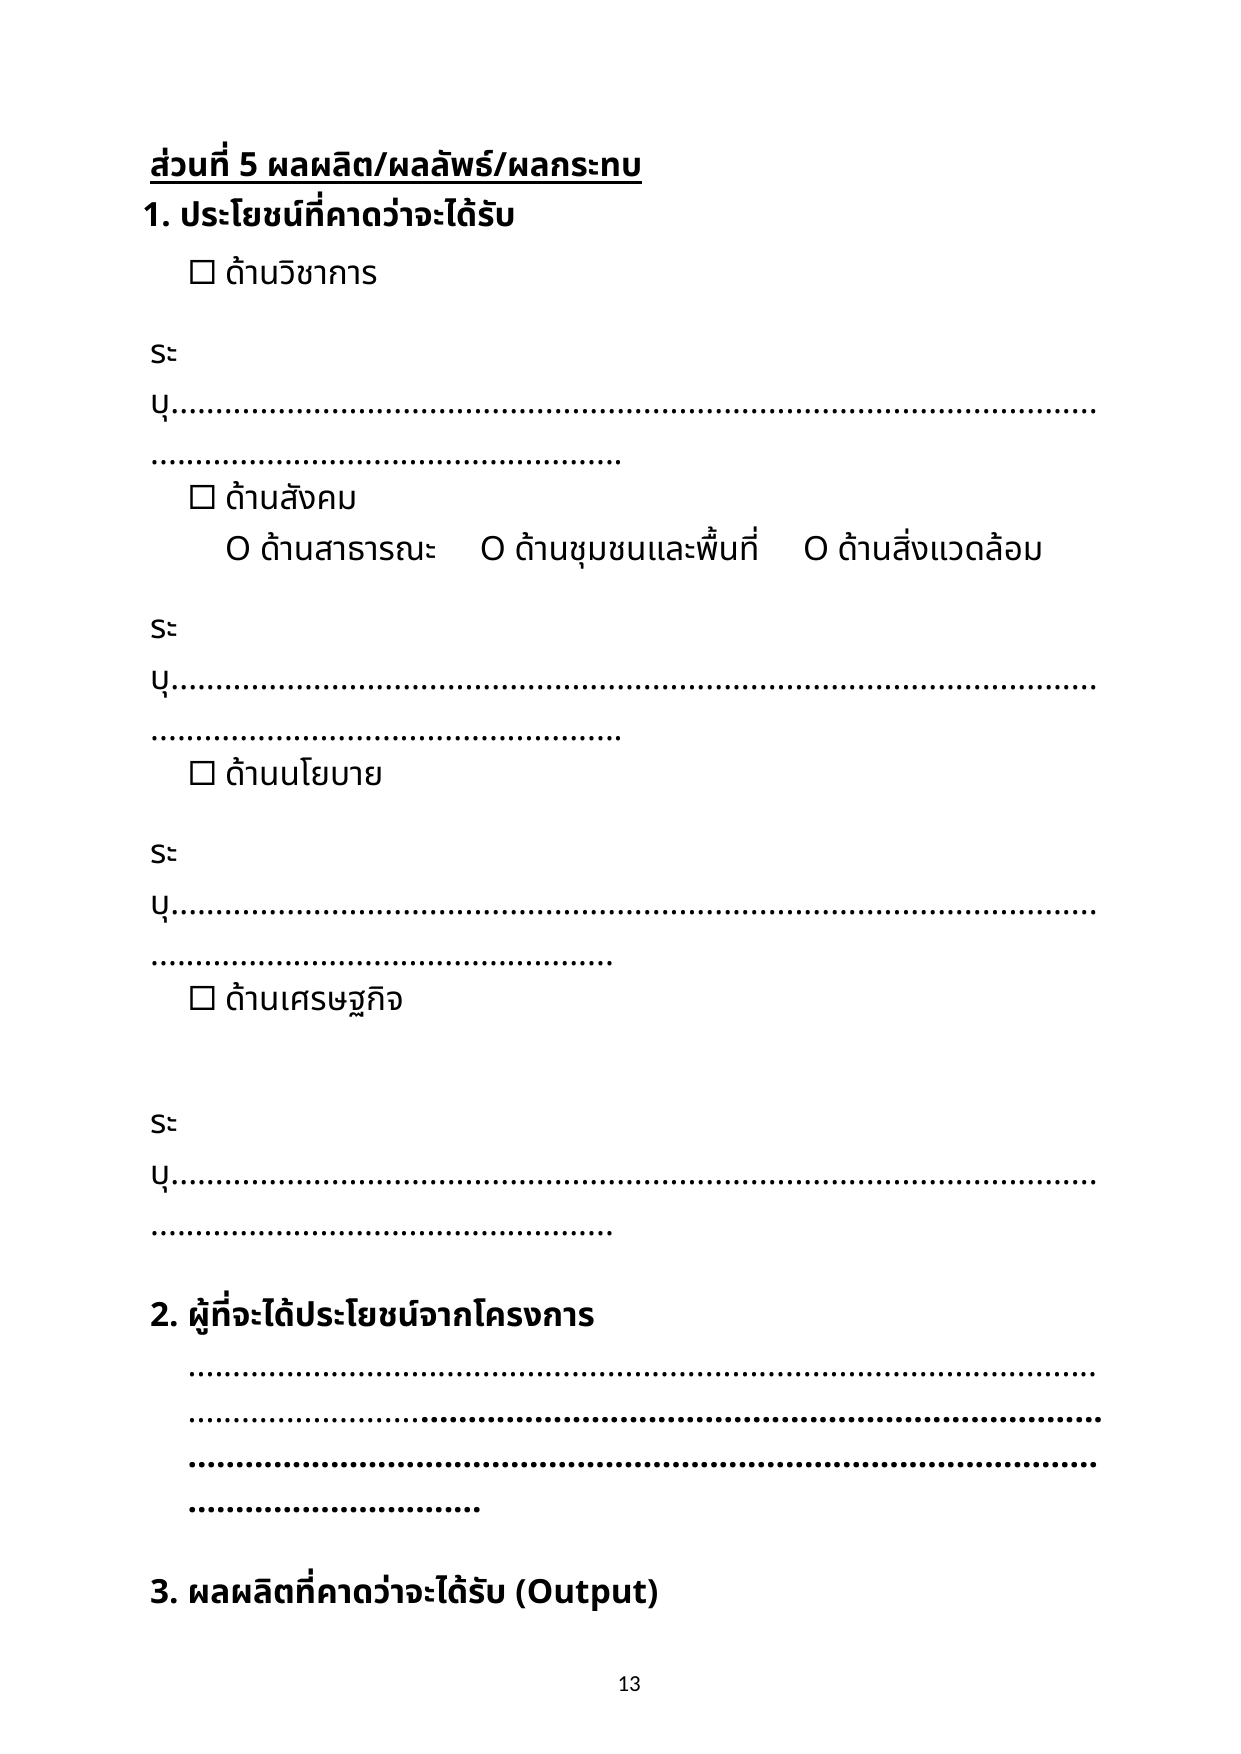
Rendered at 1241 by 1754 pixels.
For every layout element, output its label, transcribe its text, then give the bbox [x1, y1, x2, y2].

text ระบุ............................................................................................................................................................ [150, 1025, 1107, 1245]
text ส่วนที่ 5 ผลผลิต/ผลลัพธ์/ผลกระทบ [150, 141, 1107, 191]
list ประโยชน์ที่คาดว่าจะได้รับ [142, 191, 1107, 242]
text O ด้านสาธารณะ O ด้านชุมชนและพื้นที่ O ด้านสิ่งแวดล้อม [150, 525, 1107, 575]
list ผู้ที่จะได้ประโยชน์จากโครงการ [150, 1290, 1107, 1341]
list ด้านวิชาการ [187, 249, 1107, 300]
text ระบุ............................................................................................................................................................. [150, 575, 1107, 750]
text ระบุ............................................................................................................................................................. [150, 300, 1107, 474]
list ด้านนโยบาย [187, 750, 1107, 800]
list ผลผลิตที่คาดว่าจะได้รับ (Output) [150, 1568, 1107, 1619]
list ด้านเศรษฐกิจ [187, 975, 1107, 1025]
list ....................................................................................................................................................................................................................................................................................................................................... [187, 1341, 1107, 1523]
list ด้านสังคม [187, 474, 1107, 525]
text ระบุ............................................................................................................................................................ [150, 800, 1107, 975]
